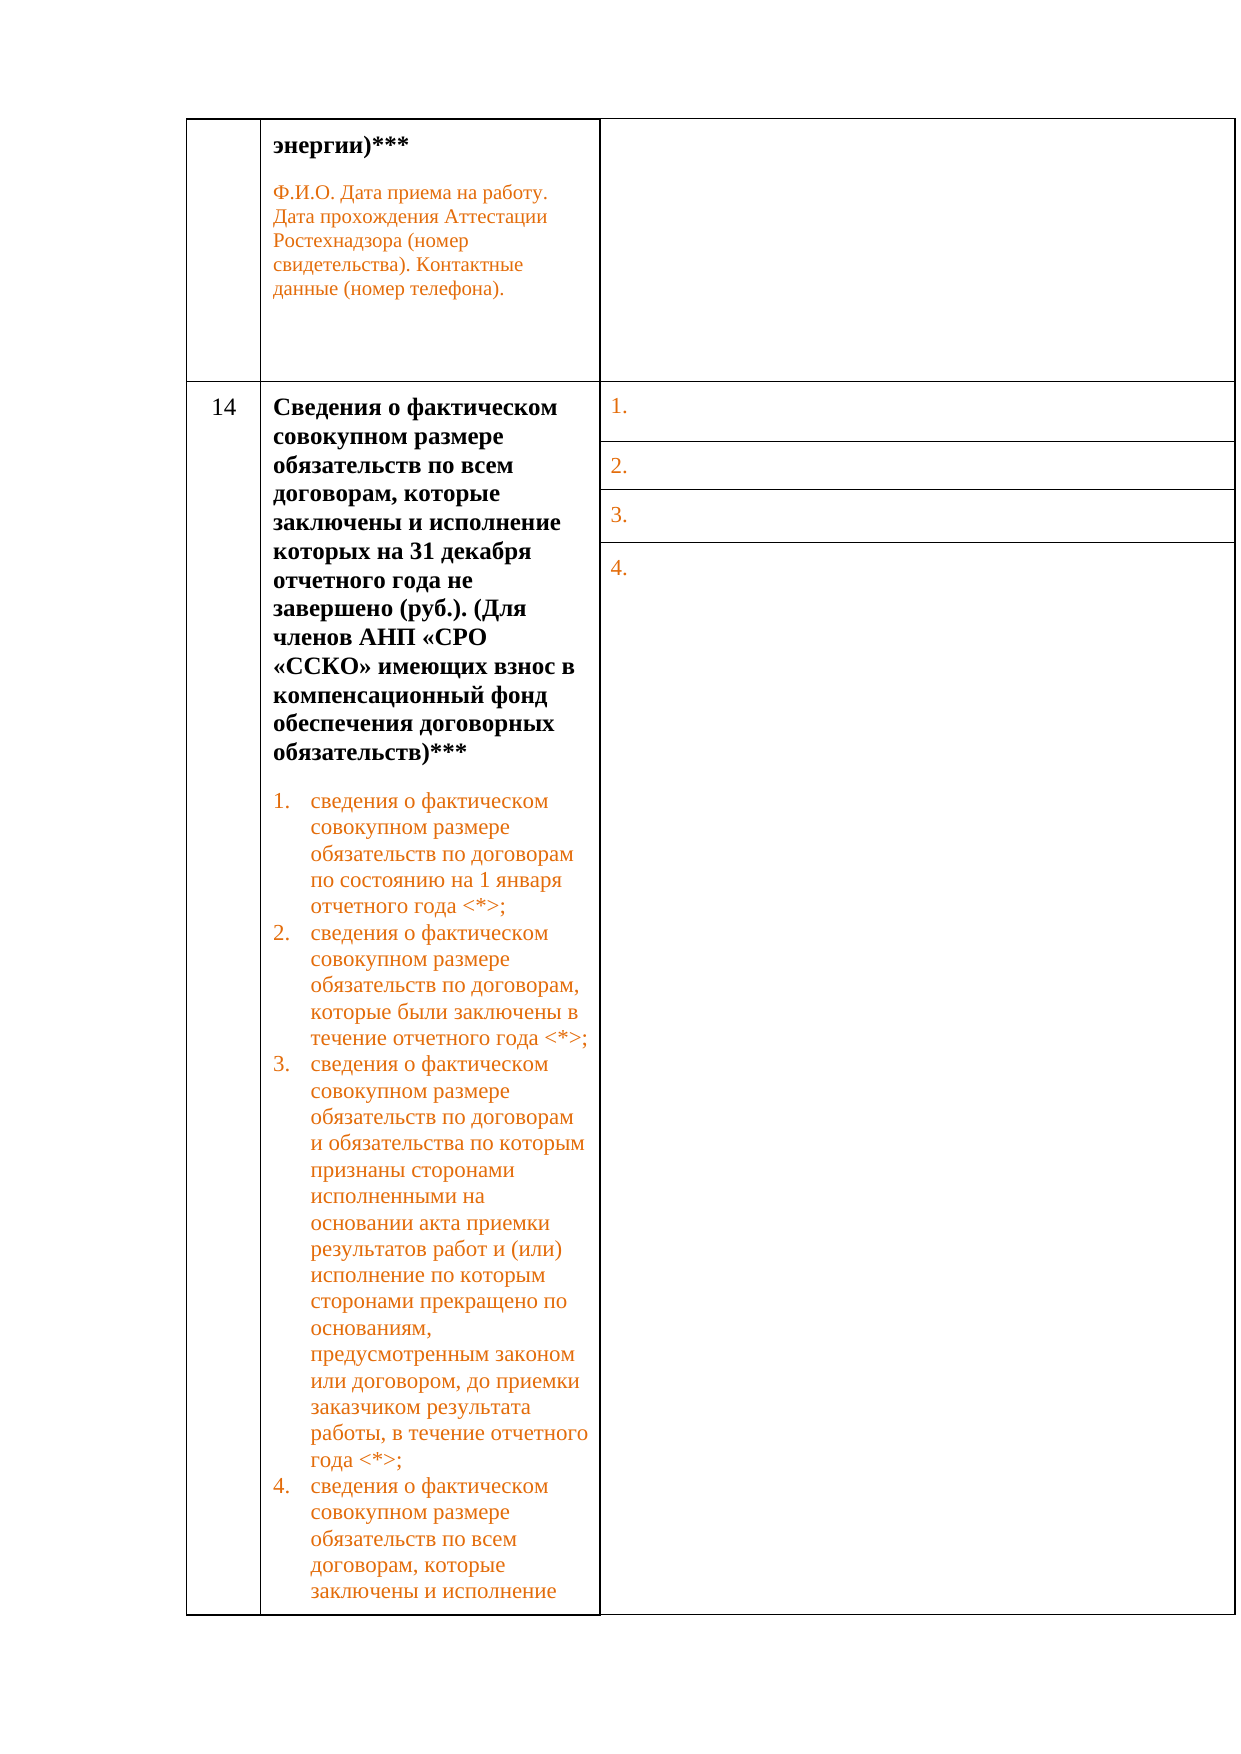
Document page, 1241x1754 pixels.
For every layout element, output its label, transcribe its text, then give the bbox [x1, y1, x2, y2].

table_cell 1. [601, 382, 1234, 441]
table_cell 4. [601, 543, 1234, 1614]
table_cell 2. [601, 442, 1234, 489]
table_cell 3. [601, 490, 1234, 542]
table_cell 14 [187, 382, 260, 1614]
table_cell [601, 119, 1234, 381]
table_cell Сведения о фактическом совокупном размере обязательств по всем договорам, которые заключены и исполнение которых на 31 декабря отчетного года не завершено (руб.). (Для членов АНП «СРО «ССКО» имеющих взнос в компенсационный фонд обеспечения договорных обязательств)*** сведения о фактическом совокупном размере обязательств по договорам по состоянию на 1 января отчетного года <*>; сведения о фактическом совокупном размере обязательств по договорам, которые были заключены в течение отчетного года <*>; сведения о фактическом совокупном размере обязательств по договорам и обязательства по которым признаны сторонами исполненными на основании акта приемки результатов работ и (или) исполнение по которым сторонами прекращено по основаниям, предусмотренным законом или договором, до приемки заказчиком результата работы, в течение отчетного года <*>; сведения о фактическом совокупном размере обязательств по всем договорам, которые заключены и исполнение которых на 31 декабря отчетного года не завершено [261, 382, 599, 1614]
